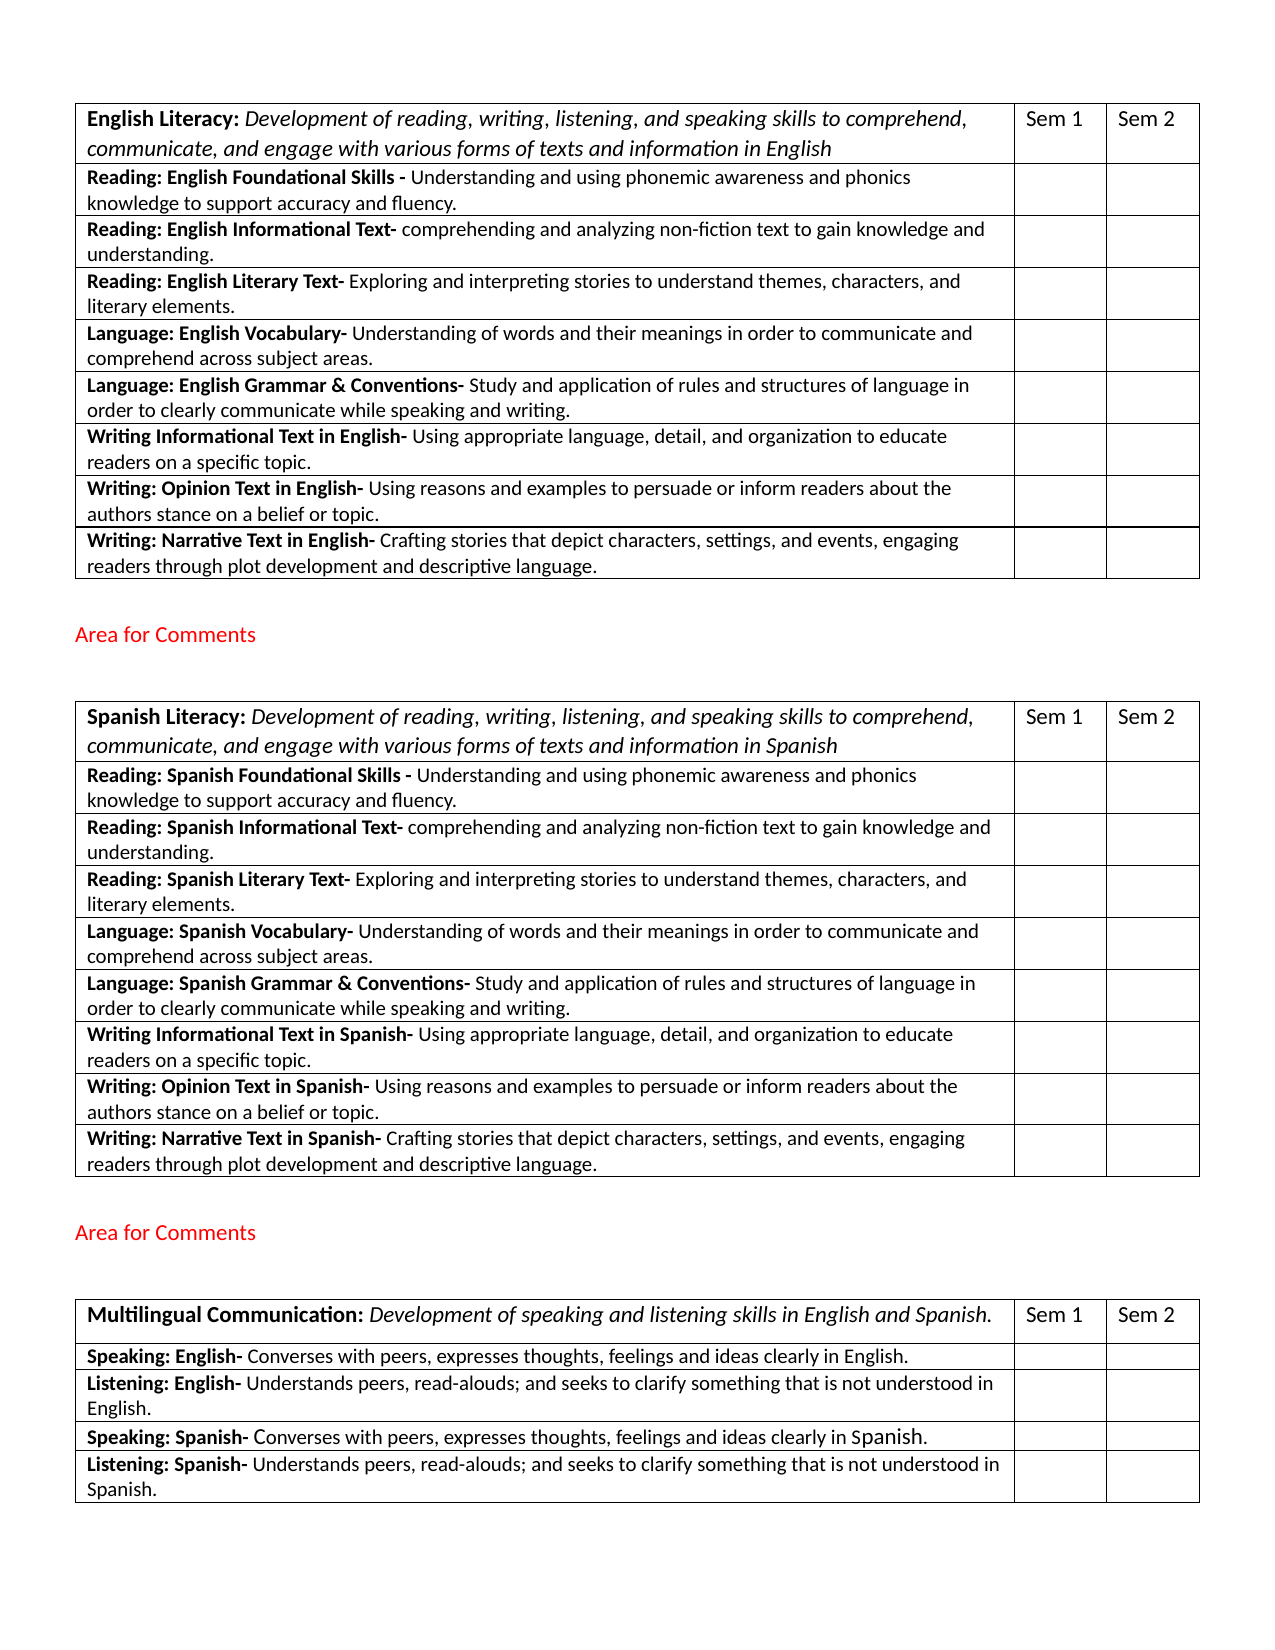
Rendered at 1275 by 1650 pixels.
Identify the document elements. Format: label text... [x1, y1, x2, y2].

table_cell [1015, 1370, 1106, 1421]
table_cell Language: Spanish Vocabulary- Understanding of words and their meanings in order to communicate and comprehend across subject areas. [76, 918, 1014, 969]
table_cell [1107, 918, 1199, 969]
table_cell [1015, 1022, 1106, 1072]
table_cell Reading: Spanish Informational Text- comprehending and analyzing non-fiction text to gain knowledge and understanding. [76, 814, 1014, 865]
table_cell Writing: Narrative Text in English- Crafting stories that depict characters, settings, and events, engaging readers through plot development and descriptive language. [76, 528, 1014, 578]
table_cell [1107, 216, 1199, 267]
table_cell Writing: Opinion Text in Spanish- Using reasons and examples to persuade or inform readers about the authors stance on a belief or topic. [76, 1074, 1014, 1124]
table_cell [1107, 372, 1199, 423]
table_cell [1015, 216, 1106, 267]
table_header Multilingual Communication: Development of speaking and listening skills in English and Spanish. [76, 1300, 1014, 1342]
table_cell [1107, 476, 1199, 526]
table_cell [1015, 1344, 1106, 1369]
table_header Sem 2 [1107, 104, 1199, 163]
table_cell [1015, 476, 1106, 526]
table_cell Language: English Vocabulary- Understanding of words and their meanings in order to communicate and comprehend across subject areas. [76, 320, 1014, 371]
table_cell [1015, 1074, 1106, 1124]
table_header Spanish Literacy: Development of reading, writing, listening, and speaking skills to comprehend, communicate, and engage with various forms of texts and information in Spanish [76, 702, 1014, 761]
table_cell [1015, 1451, 1106, 1502]
table_cell [1015, 1125, 1106, 1176]
table_cell Speaking: Spanish- Converses with peers, expresses thoughts, feelings and ideas clearly in Spanish. [76, 1422, 1014, 1450]
table_cell Reading: English Literary Text- Exploring and interpreting stories to understand themes, characters, and literary elements. [76, 268, 1014, 319]
table_cell [1015, 268, 1106, 319]
table_cell Writing Informational Text in Spanish- Using appropriate language, detail, and organization to educate readers on a specific topic. [76, 1022, 1014, 1072]
table_cell [1015, 164, 1106, 215]
table_header Sem 1 [1015, 104, 1106, 163]
table_cell Reading: Spanish Foundational Skills - Understanding and using phonemic awareness and phonics knowledge to support accuracy and fluency. [76, 762, 1014, 813]
table_cell [1107, 268, 1199, 319]
table_cell [1107, 424, 1199, 474]
table_header Sem 2 [1107, 1300, 1199, 1342]
table_cell Listening: English- Understands peers, read-alouds; and seeks to clarify something that is not understood in English. [76, 1370, 1014, 1421]
table_cell Listening: Spanish- Understands peers, read-alouds; and seeks to clarify something that is not understood in Spanish. [76, 1451, 1014, 1502]
table_cell [1107, 866, 1199, 917]
table_cell [1107, 1074, 1199, 1124]
table_cell [1015, 1422, 1106, 1450]
table_cell [1107, 762, 1199, 813]
table_cell Reading: English Foundational Skills - Understanding and using phonemic awareness and phonics knowledge to support accuracy and fluency. [76, 164, 1014, 215]
table_header Sem 2 [1107, 702, 1199, 761]
text Area for Comments [75, 620, 1200, 648]
table_cell Speaking: English- Converses with peers, expresses thoughts, feelings and ideas clearly in English. [76, 1344, 1014, 1369]
table_cell [1015, 424, 1106, 474]
table_cell [1015, 918, 1106, 969]
table_cell [1107, 970, 1199, 1021]
table_cell [1107, 1422, 1199, 1450]
table_cell Writing: Opinion Text in English- Using reasons and examples to persuade or inform readers about the authors stance on a belief or topic. [76, 476, 1014, 526]
table_cell [1015, 970, 1106, 1021]
table_cell Writing Informational Text in English- Using appropriate language, detail, and organization to educate readers on a specific topic. [76, 424, 1014, 474]
table_cell [1015, 528, 1106, 578]
table_cell [1107, 1370, 1199, 1421]
table_cell [1107, 1344, 1199, 1369]
table_cell Reading: Spanish Literary Text- Exploring and interpreting stories to understand themes, characters, and literary elements. [76, 866, 1014, 917]
table_cell Language: Spanish Grammar & Conventions- Study and application of rules and structures of language in order to clearly communicate while speaking and writing. [76, 970, 1014, 1021]
table_cell [1107, 528, 1199, 578]
table_cell [1107, 164, 1199, 215]
text Area for Comments [75, 1218, 1200, 1246]
table_cell Reading: English Informational Text- comprehending and analyzing non-fiction text to gain knowledge and understanding. [76, 216, 1014, 267]
table_header Sem 1 [1015, 1300, 1106, 1342]
table_header English Literacy: Development of reading, writing, listening, and speaking skills to comprehend, communicate, and engage with various forms of texts and information in English [76, 104, 1014, 163]
table_cell [1107, 320, 1199, 371]
table_cell Language: English Grammar & Conventions- Study and application of rules and structures of language in order to clearly communicate while speaking and writing. [76, 372, 1014, 423]
table_cell [1015, 372, 1106, 423]
table_cell [1015, 814, 1106, 865]
table_cell [1107, 1451, 1199, 1502]
table_cell [1015, 866, 1106, 917]
table_cell [1015, 320, 1106, 371]
table_cell Writing: Narrative Text in Spanish- Crafting stories that depict characters, settings, and events, engaging readers through plot development and descriptive language. [76, 1125, 1014, 1176]
table_cell [1107, 1125, 1199, 1176]
table_header Sem 1 [1015, 702, 1106, 761]
table_cell [1015, 762, 1106, 813]
table_cell [1107, 814, 1199, 865]
table_cell [1107, 1022, 1199, 1072]
